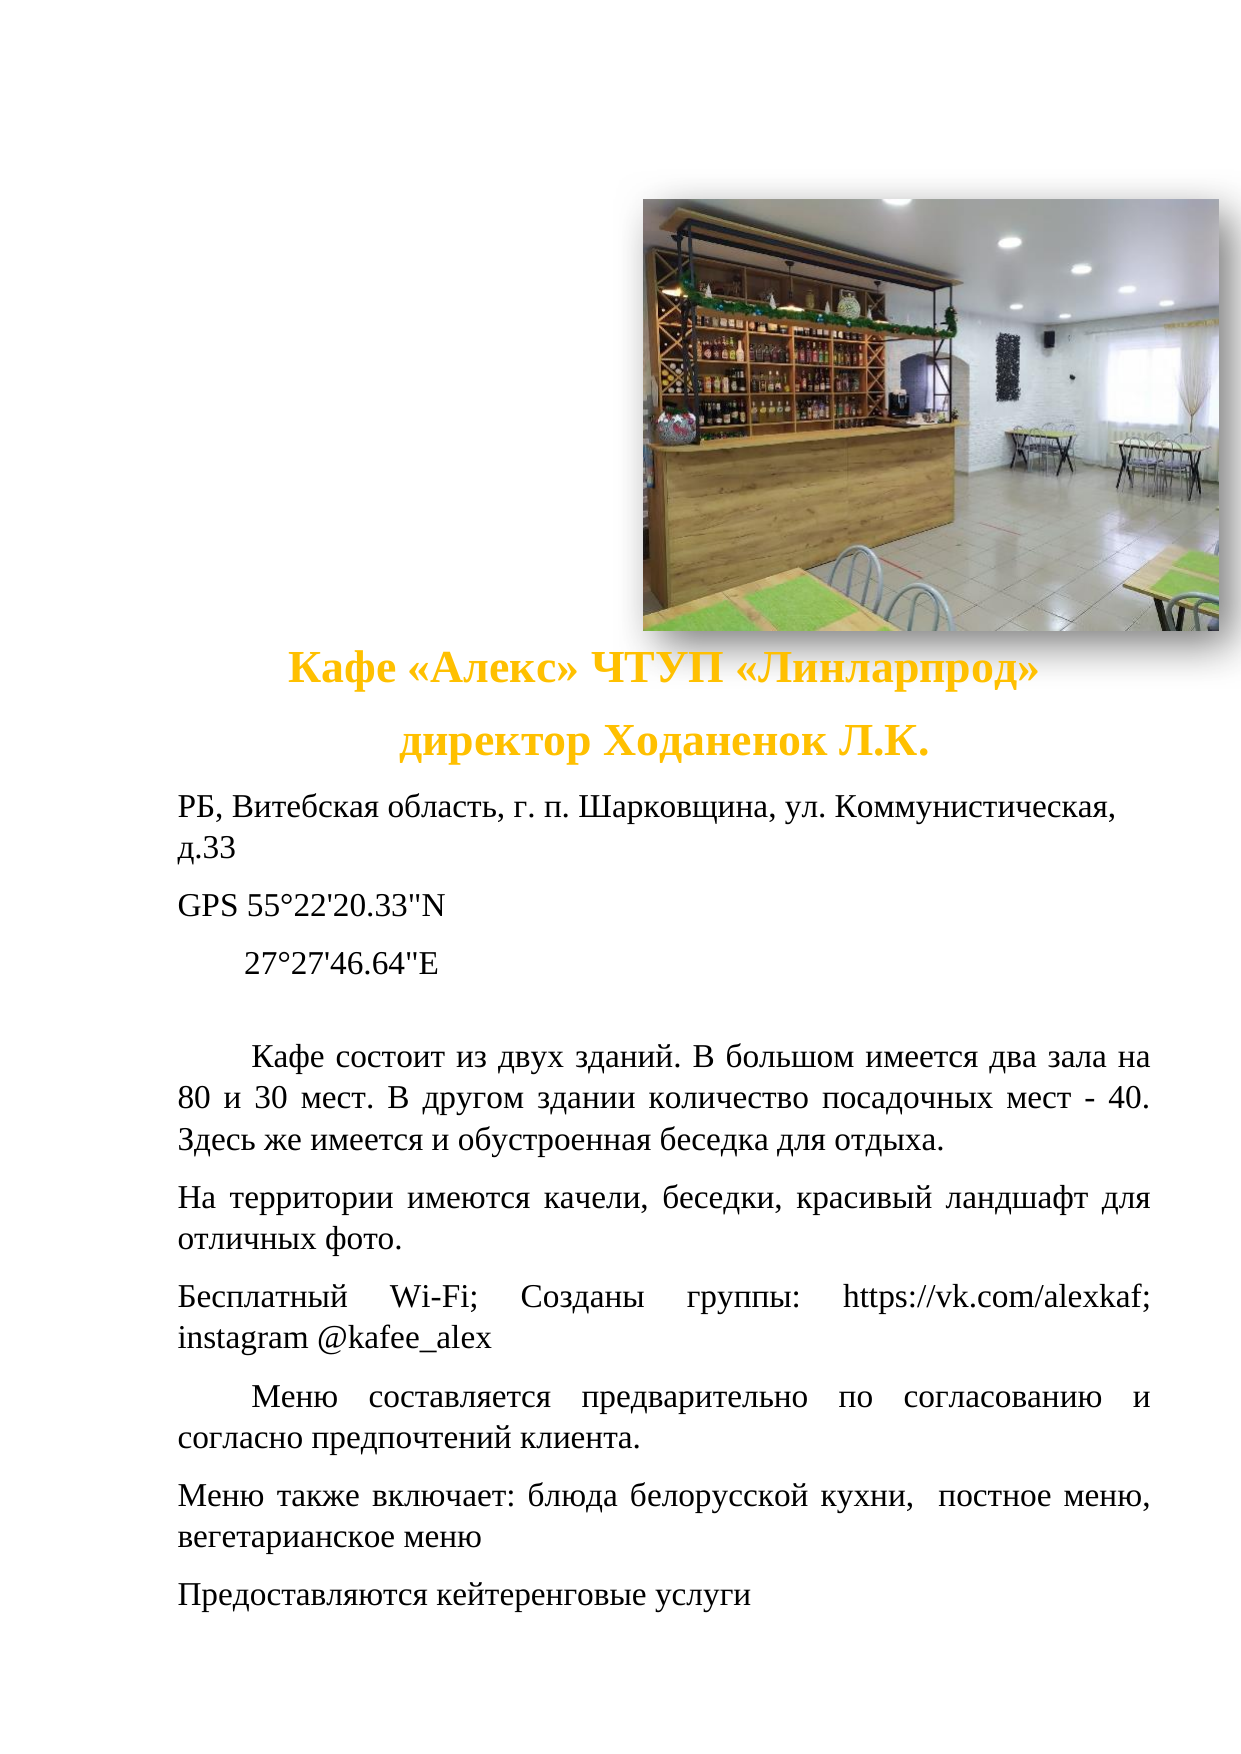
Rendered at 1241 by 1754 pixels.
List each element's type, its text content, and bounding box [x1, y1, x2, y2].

text Меню составляется предварительно по согласованию и согласно предпочтений клиента. [177, 1376, 1152, 1456]
text Кафе «Алекс» ЧТУП «Линларпрод» [177, 582, 1152, 692]
text Кафе состоит из двух зданий. В большом имеется два зала на 80 и 30 мест. В другом здании количество посадочных мест - 40. Здесь же имеется и обустроенная беседка для отдыха. [177, 1036, 1152, 1157]
text РБ, Витебская область, г. п. Шарковщина, ул. Коммунистическая, д.33 [177, 786, 1152, 866]
text Бесплатный Wi-Fi; Созданы группы: https://vk.com/alexkaf; instagram @kafee_alex [177, 1276, 1152, 1356]
text директор Ходаненок Л.К. [177, 713, 1152, 765]
text GPS 55°22'20.33"N [177, 886, 1152, 924]
text На территории имеются качели, беседки, красивый ландшафт для отличных фото. [177, 1177, 1152, 1257]
text Предоставляются кейтеренговые услуги [177, 1574, 1152, 1613]
text Меню также включает: блюда белорусской кухни, постное меню, вегетарианское меню [177, 1475, 1152, 1555]
picture [643, 199, 1219, 631]
text 27°27'46.64"E [177, 944, 1152, 982]
